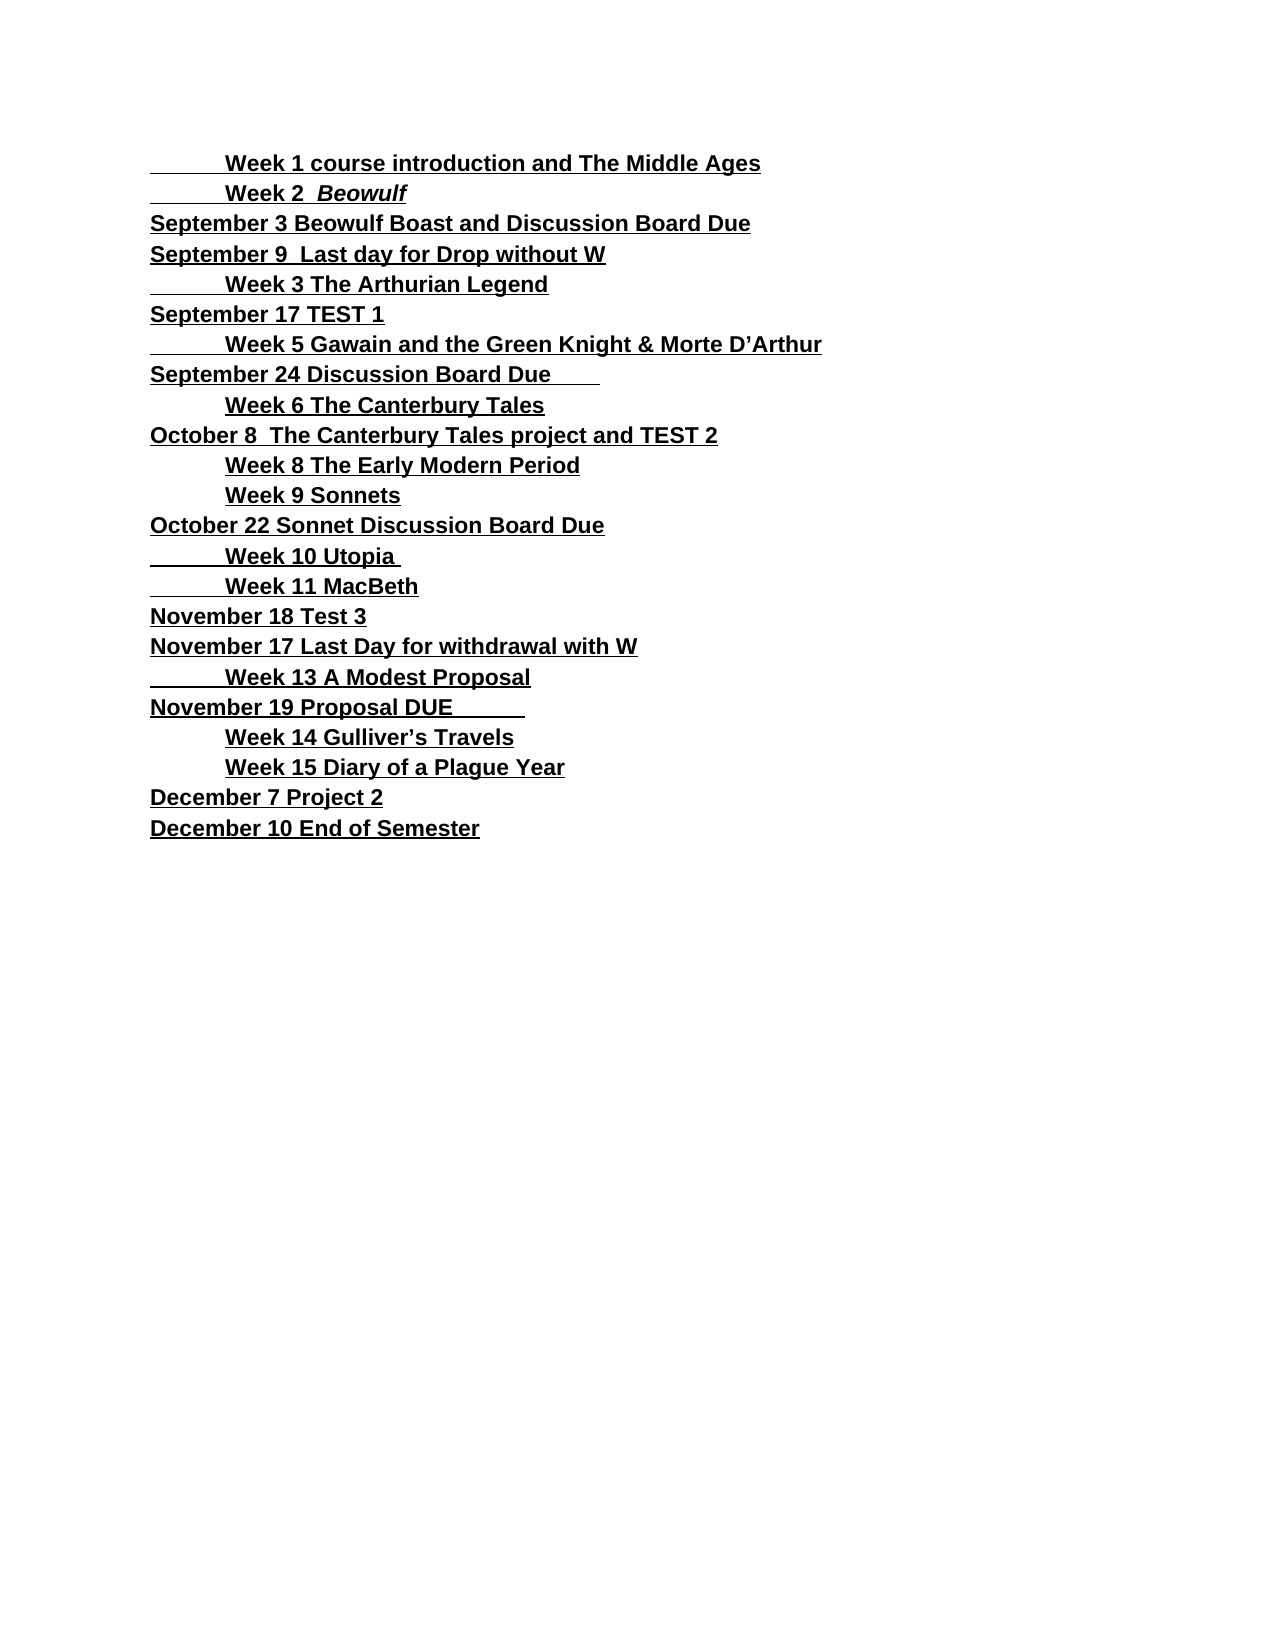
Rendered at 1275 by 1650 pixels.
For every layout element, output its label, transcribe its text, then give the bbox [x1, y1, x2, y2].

text Week 8 The Early Modern Period [150, 452, 1125, 478]
text October 8 The Canterbury Tales project and TEST 2 [150, 422, 1125, 448]
text September 9 Last day for Drop without W [150, 241, 1125, 267]
text October 22 Sonnet Discussion Board Due [150, 512, 1125, 539]
text Week 6 The Canterbury Tales [150, 392, 1125, 418]
text Week 1 course introduction and The Middle Ages [150, 150, 1125, 176]
text September 3 Beowulf Boast and Discussion Board Due [150, 210, 1125, 237]
text September 24 Discussion Board Due [150, 361, 1125, 388]
text November 17 Last Day for withdrawal with W [150, 633, 1125, 660]
text Week 11 MacBeth [150, 573, 1125, 599]
text Week 15 Diary of a Plague Year [150, 754, 1125, 781]
text Week 9 Sonnets [150, 482, 1125, 509]
text November 18 Test 3 [150, 603, 1125, 629]
text Week 2 Beowulf [150, 180, 1125, 207]
text December 10 End of Semester [150, 814, 1125, 841]
text Week 5 Gawain and the Green Knight & Morte D’Arthur [150, 331, 1125, 358]
text September 17 TEST 1 [150, 301, 1125, 327]
text Week 13 A Modest Proposal [150, 663, 1125, 690]
text Week 10 Utopia [150, 543, 1125, 569]
text November 19 Proposal DUE [150, 694, 1125, 720]
text Week 3 The Arthurian Legend [150, 271, 1125, 297]
text December 7 Project 2 [150, 784, 1125, 811]
text Week 14 Gulliver’s Travels [150, 724, 1125, 750]
